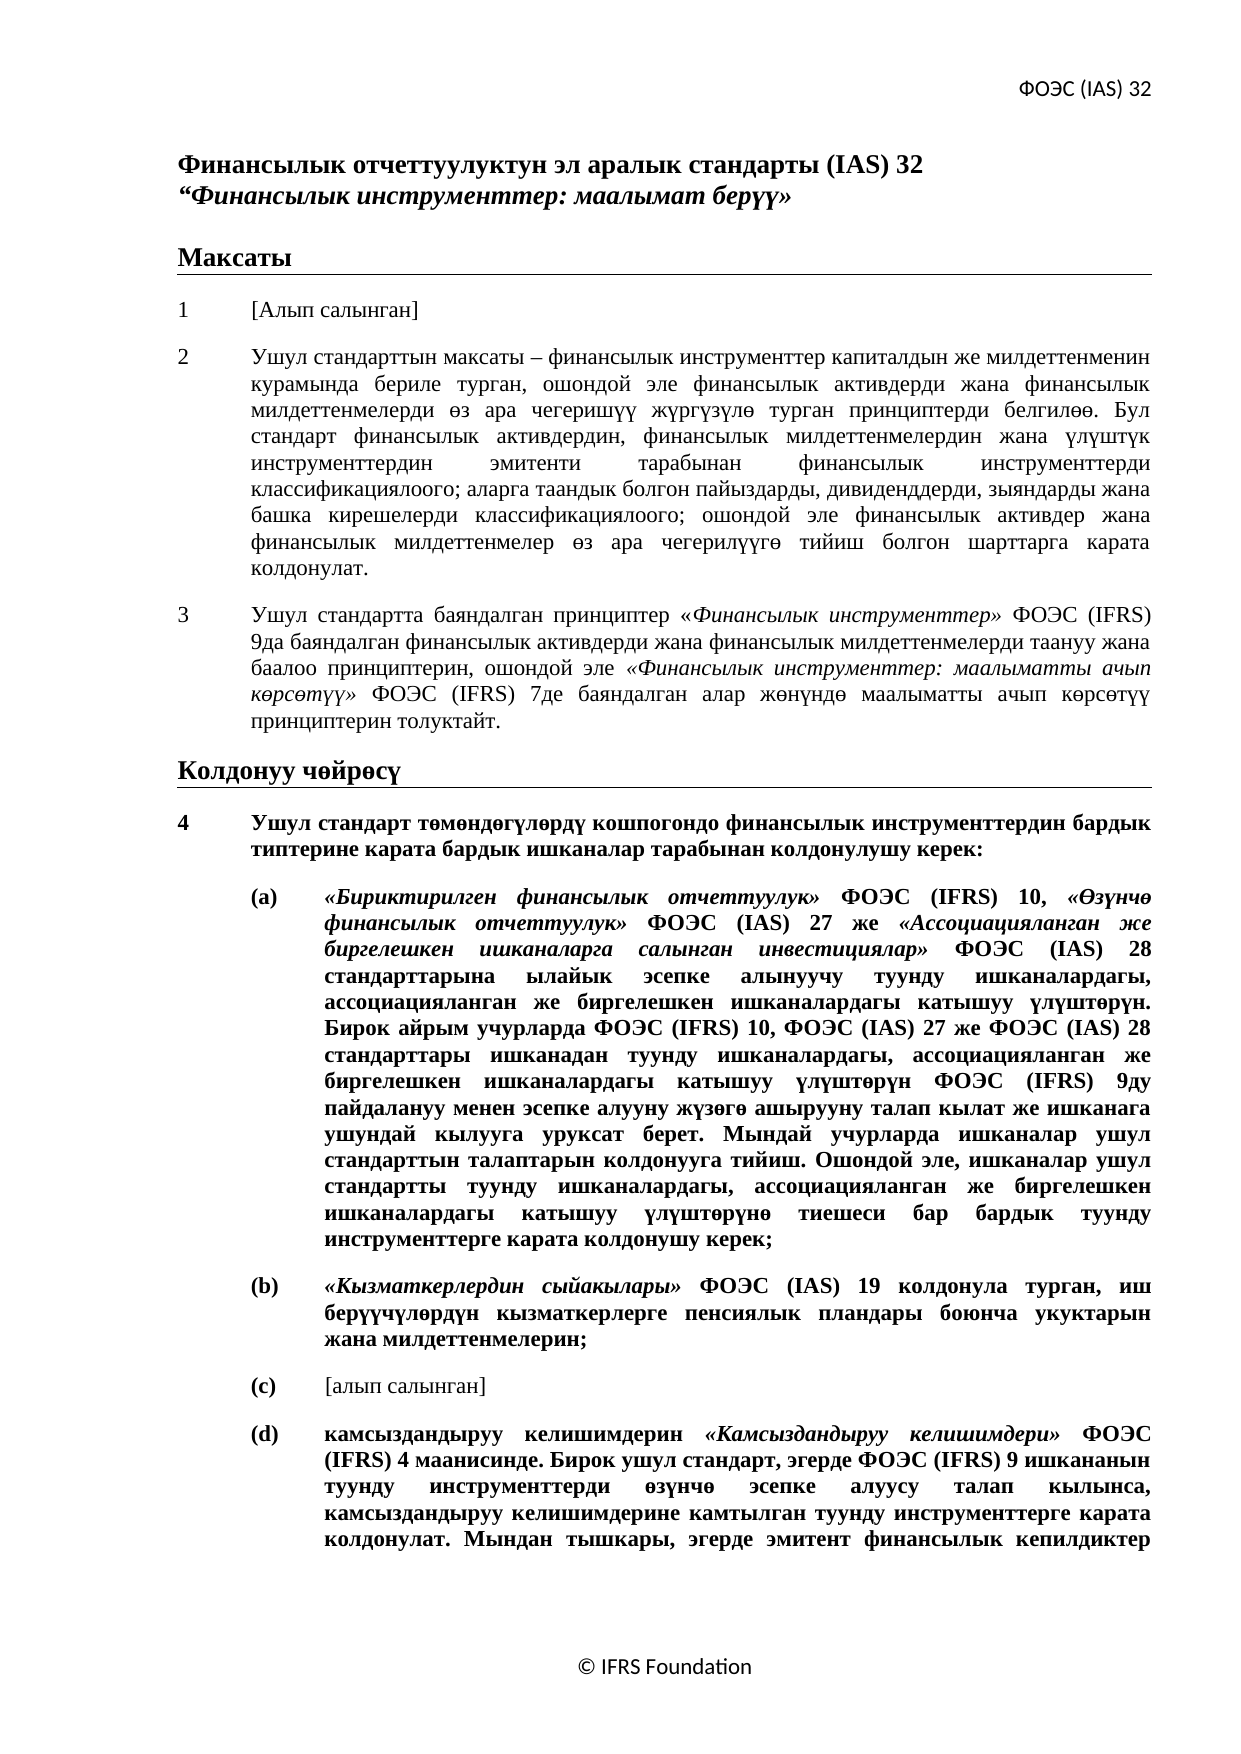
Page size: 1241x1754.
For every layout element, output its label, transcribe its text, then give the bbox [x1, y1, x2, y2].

text Финансылык отчеттуулуктун эл аралык стандарты (IAS) 32 [177, 148, 1152, 179]
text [251, 1419, 1152, 1551]
text Колдонуу чөйрөсү [177, 754, 1152, 787]
text “Финансылык инструменттер: маалымат берүү» [177, 179, 1152, 210]
text 2 Ушул стандарттын максаты – финансылык инструменттер капиталдын же милдеттенменин курамында бериле турган, ошондой эле финансылык активдерди жана финансылык милдеттенмелерди өз ара чегеришүү жүргүзүлө турган принциптерди белгилөө. Бул стандарт финансылык активдердин, финансылык милдеттенмелердин жана үлүштүк инструменттердин эмитенти тарабынан финансылык инструменттерди классификациялоого; аларга таандык болгон пайыздарды, дивиденддерди, зыяндарды жана башка кирешелерди классификациялоого; ошондой эле финансылык активдер жана финансылык милдеттенмелер өз ара чегерилүүгө тийиш болгон шарттарга карата колдонулат. [177, 343, 1152, 581]
text 3 Ушул стандартта баяндалган принциптер «Финансылык инструменттер» ФОЭС (IFRS) 9да баяндалган финансылык активдерди жана финансылык милдеттенмелерди таануу жана баалоо принциптерин, ошондой эле «Финансылык инструменттер: маалыматты ачып көрсөтүү» ФОЭС (IFRS) 7де баяндалган алар жөнүндө маалыматты ачып көрсөтүү принциптерин толуктайт. [177, 601, 1152, 733]
text 1 [Алып салынган] [177, 296, 1152, 323]
text (a) «Бириктирилген финансылык отчеттуулук» ФОЭС (IFRS) 10, «Өзүнчө финансылык отчеттуулук» ФОЭС (IAS) 27 же «Ассоциацияланган же биргелешкен ишканаларга салынган инвестициялар» ФОЭС (IAS) 28 стандарттарына ылайык эсепке алынуучу туунду ишканалардагы, ассоциацияланган же биргелешкен ишканалардагы катышуу үлүштөрүн. Бирок айрым учурларда ФОЭС (IFRS) 10, ФОЭС (IAS) 27 же ФОЭС (IAS) 28 стандарттары ишканадан туунду ишканалардагы, ассоциацияланган же биргелешкен ишканалардагы катышуу үлүштөрүн ФОЭС (IFRS) 9ду пайдалануу менен эсепке алууну жүзөгө ашырууну талап кылат же ишканага ушундай кылууга уруксат берет. Мындай учурларда ишканалар ушул стандарттын талаптарын колдонууга тийиш. Ошондой эле, ишканалар ушул стандартты туунду ишканалардагы, ассоциацияланган же биргелешкен ишканалардагы катышуу үлүштөрүнө тиешеси бар бардык туунду инструменттерге карата колдонушу керек; [251, 883, 1152, 1252]
text 4 Ушул стандарт төмөндөгүлөрдү кошпогондо финансылык инструменттердин бардык типтерине карата бардык ишканалар тарабынан колдонулушу керек: [177, 809, 1152, 862]
text (c) [алып салынган] [177, 1372, 1152, 1399]
text Максаты [177, 241, 1152, 274]
text (b) «Кызматкерлердин сыйакылары» ФОЭС (IАS) 19 колдонула турган, иш берүүчүлөрдүн кызматкерлерге пенсиялык пландары боюнча укуктарын жана милдеттенмелерин; [251, 1272, 1152, 1352]
